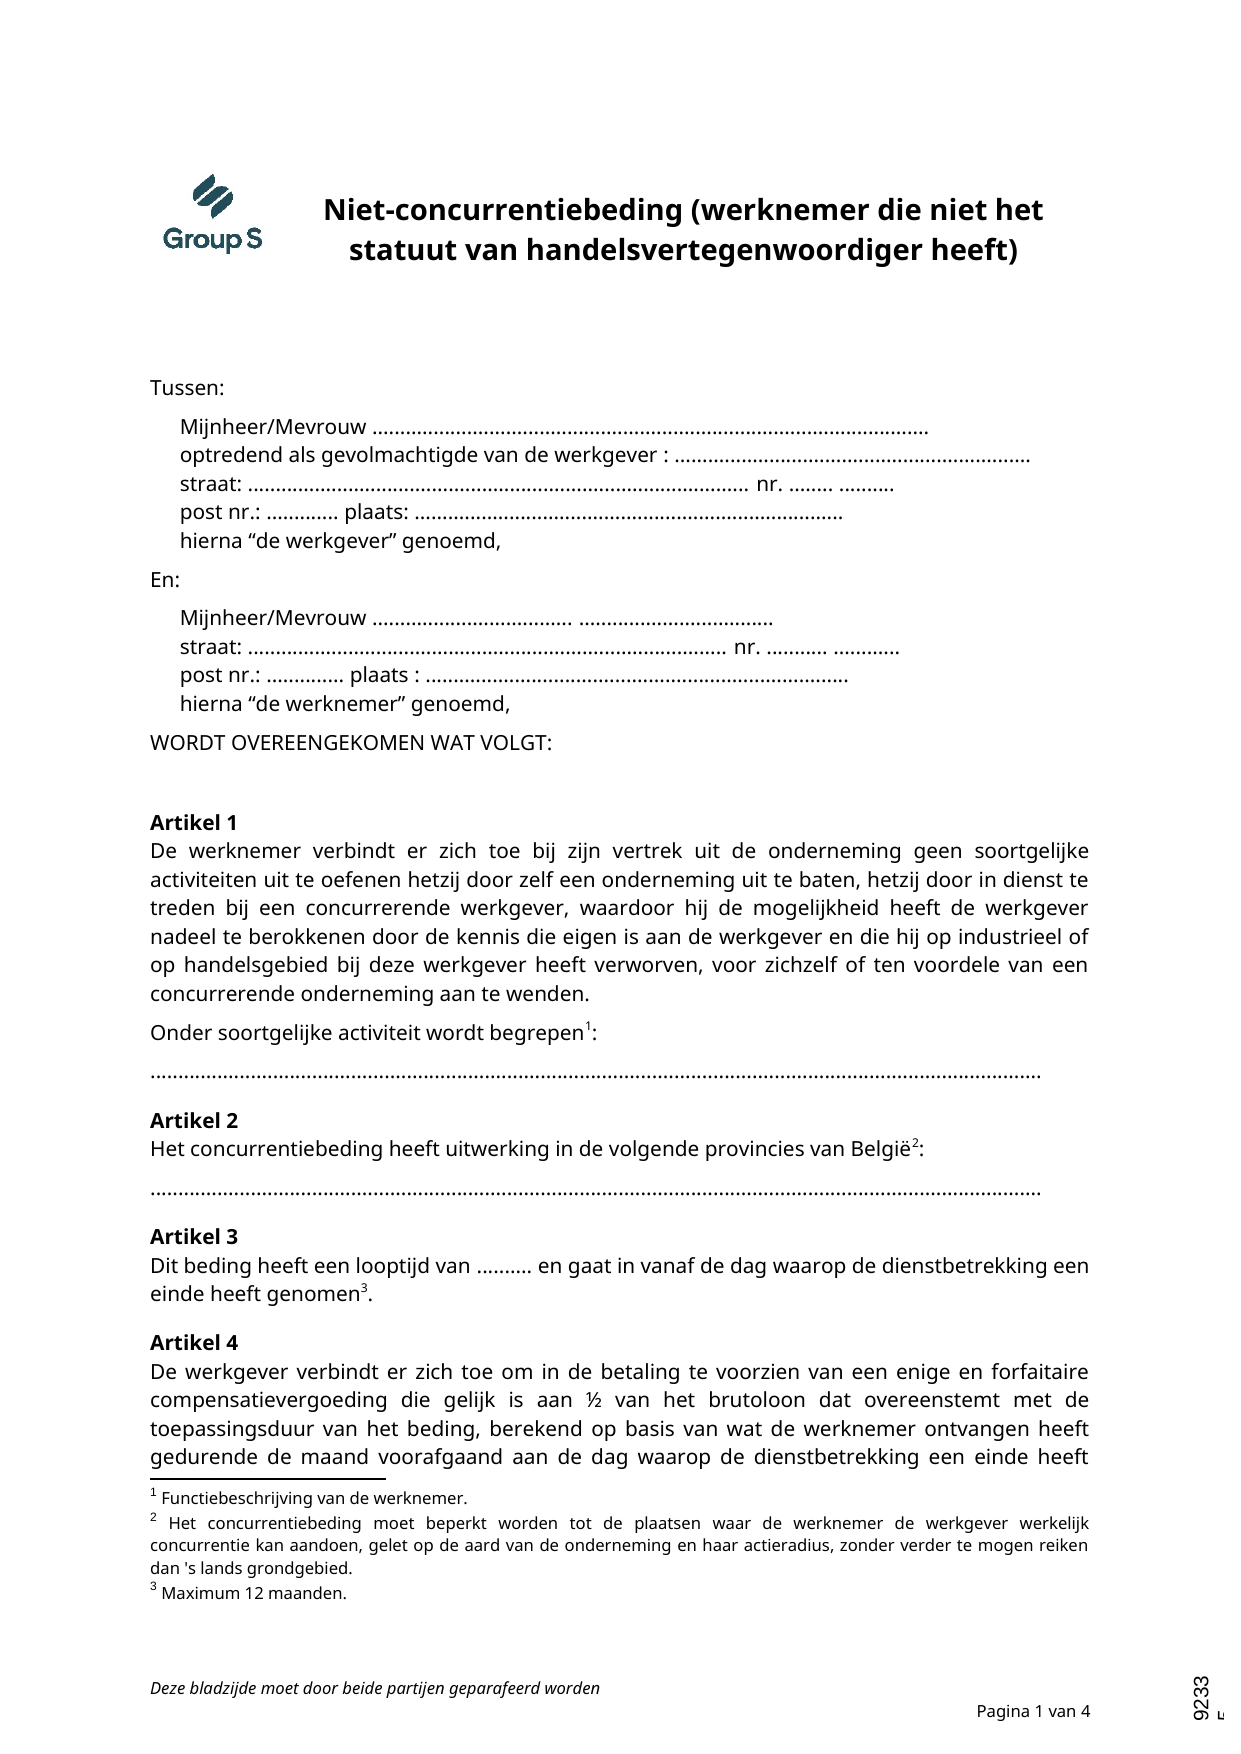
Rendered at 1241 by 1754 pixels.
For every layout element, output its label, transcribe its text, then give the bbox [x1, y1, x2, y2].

picture [150, 151, 274, 276]
text Onder soortgelijke activiteit wordt begrepen: [150, 1018, 1090, 1046]
text Het concurrentiebeding heeft uitwerking in de volgende provincies van België: [150, 1134, 1090, 1163]
text Niet-concurrentiebeding (werknemer die niet het statuut van handelsvertegenwoordiger heeft) [277, 190, 1090, 269]
text Dit beding heeft een looptijd van en gaat in vanaf de dag waarop de dienstbetrekking een einde heeft genomen. [150, 1251, 1090, 1308]
text En: [150, 565, 1090, 593]
text WORDT OVEREENGEKOMEN WAT VOLGT: [150, 728, 1090, 756]
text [150, 1357, 1090, 1471]
text De werknemer verbindt er zich toe bij zijn vertrek uit de onderneming geen soortgelijke activiteiten uit te oefenen hetzij door zelf een onderneming uit te baten, hetzij door in dienst te treden bij een concurrerende werkgever, waardoor hij de mogelijkheid heeft de werkgever nadeel te berokkenen door de kennis die eigen is aan de werkgever en die hij op industrieel of op handelsgebied bij deze werkgever heeft verworven, voor zichzelf of ten voordele van een concurrerende onderneming aan te wenden. [150, 837, 1090, 1007]
text Tussen: [150, 373, 1090, 402]
text optredend als gevolmachtigde van de werkgever : straat: nr. post nr.: plaats: hierna “de werkgever” genoemd, [179, 412, 1090, 554]
text straat: nr. post nr.: plaats : hierna “de werknemer” genoemd, [179, 603, 1090, 717]
